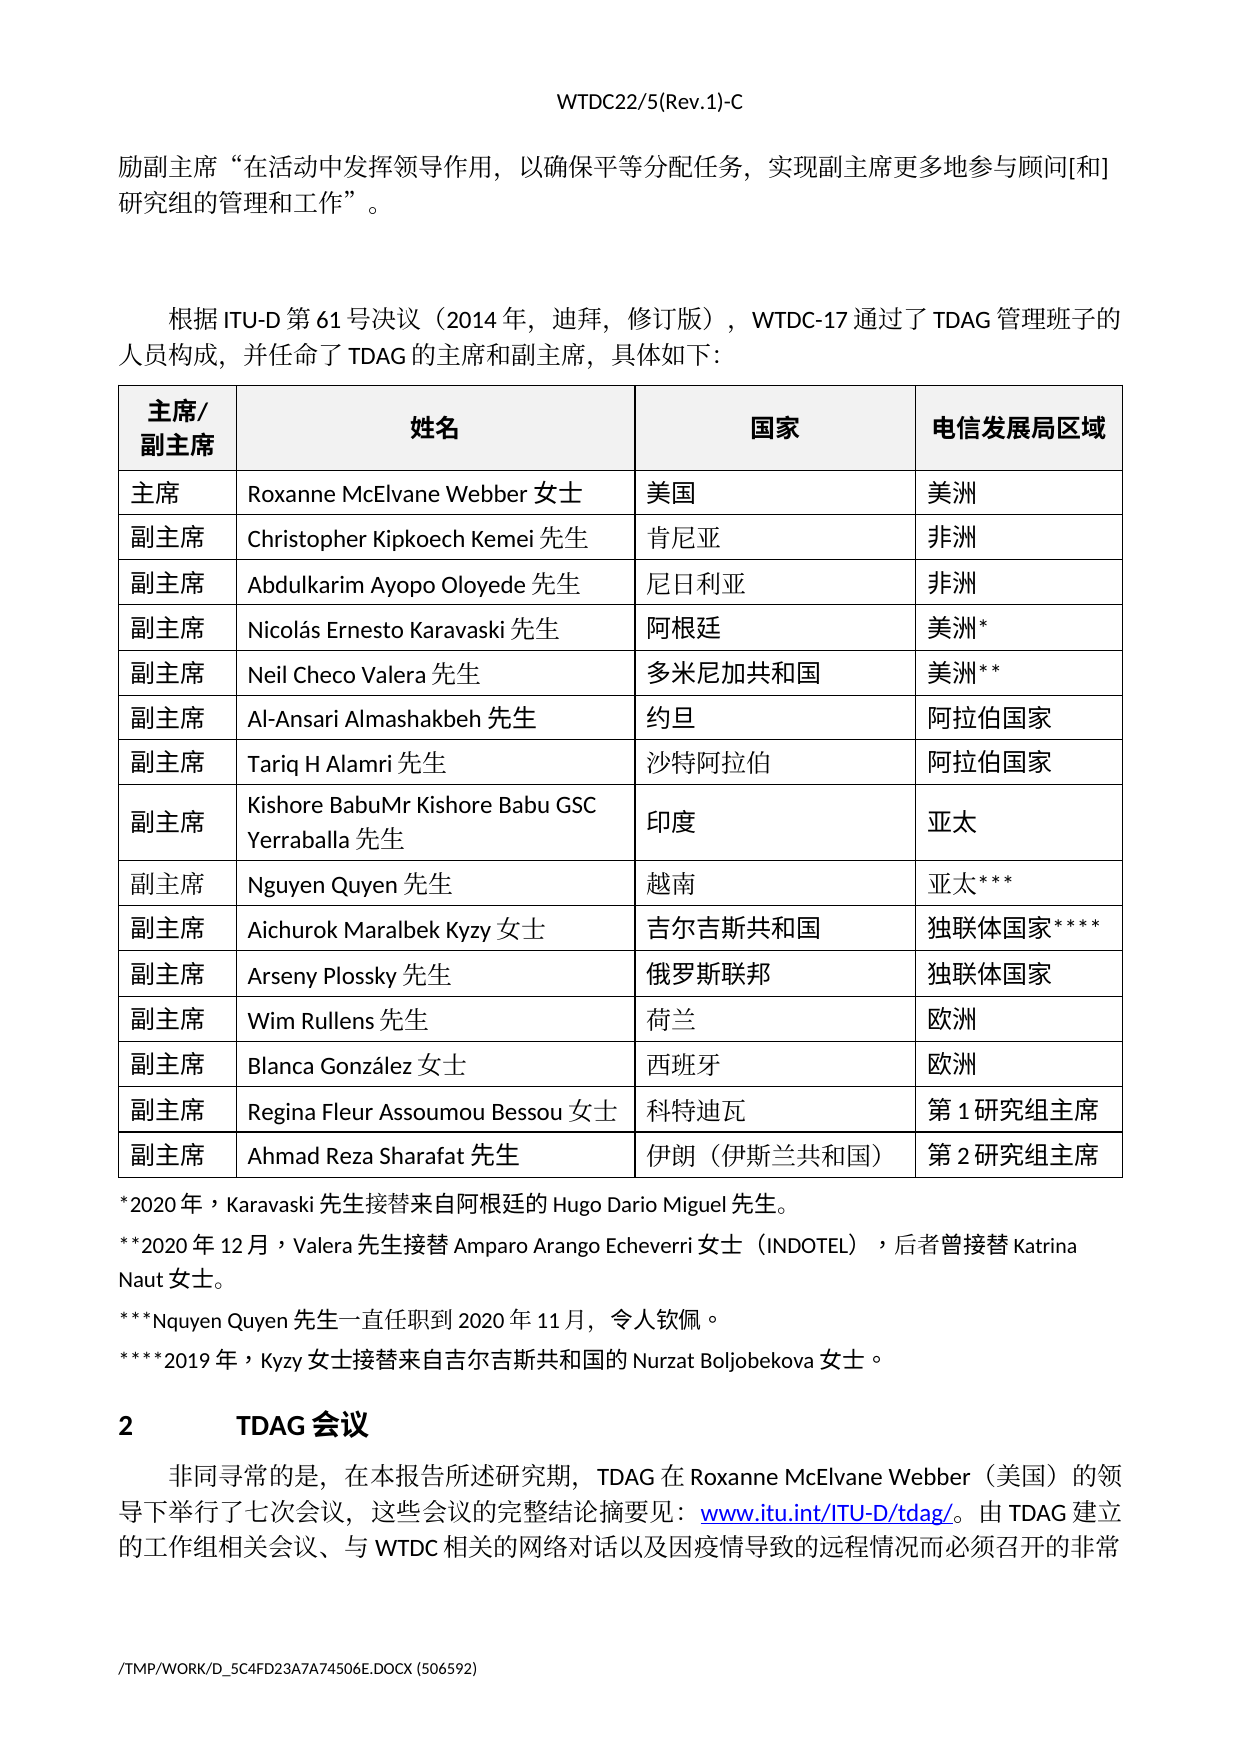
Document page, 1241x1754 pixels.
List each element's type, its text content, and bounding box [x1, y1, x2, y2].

text **2020年12月，Valera先生接替Amparo Arango Echeverri女士（INDOTEL），后者曾接替Katrina Naut女士。 [118, 1228, 1122, 1294]
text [118, 148, 1122, 219]
table_cell 独联体国家 [916, 951, 1122, 996]
table_cell Neil Checo Valera先生 [237, 651, 634, 695]
table_cell Kishore BabuMr Kishore Babu GSC Yerraballa先生 [237, 785, 634, 859]
table_cell 主席 [119, 471, 236, 514]
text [118, 1456, 1122, 1564]
table_cell 欧洲 [916, 997, 1122, 1041]
table_cell 副主席 [119, 997, 236, 1041]
table_cell 美洲** [916, 651, 1122, 695]
table_cell 亚太 [916, 785, 1122, 859]
table_header 姓名 [237, 386, 634, 470]
table_cell Roxanne McElvane Webber女士 [237, 471, 634, 514]
table_cell Christopher Kipkoech Kemei先生 [237, 515, 634, 559]
table_cell 第2研究组主席 [916, 1133, 1122, 1177]
table_cell Nguyen Quyen先生 [237, 861, 634, 905]
table_cell Blanca González女士 [237, 1042, 634, 1086]
table_cell 阿拉伯国家 [916, 740, 1122, 784]
table_cell Nicolás Ernesto Karavaski先生 [237, 605, 634, 650]
table_cell 约旦 [636, 696, 915, 738]
table_cell Al-Ansari Almashakbeh先生 [237, 696, 634, 738]
table_cell 副主席 [119, 605, 236, 650]
table_cell 尼日利亚 [636, 560, 915, 604]
table_cell 肯尼亚 [636, 515, 915, 559]
table_cell 副主席 [119, 1133, 236, 1177]
table_cell 科特迪瓦 [636, 1087, 915, 1131]
text *2020年，Karavaski先生接替来自阿根廷的Hugo Dario Miguel先生。 [118, 1186, 1122, 1219]
table_cell 伊朗（伊斯兰共和国） [636, 1133, 915, 1177]
table_header 国家 [636, 386, 915, 470]
table_cell Ahmad Reza Sharafat先生 [237, 1133, 634, 1177]
table_cell Aichurok Maralbek Kyzy女士 [237, 906, 634, 950]
table_cell 副主席 [119, 785, 236, 859]
table_cell 副主席 [119, 696, 236, 738]
table_cell 吉尔吉斯共和国 [636, 906, 915, 950]
table_cell 亚太*** [916, 861, 1122, 905]
table_cell 沙特阿拉伯 [636, 740, 915, 784]
table_header 主席/ 副主席 [119, 386, 236, 470]
table_cell Wim Rullens先生 [237, 997, 634, 1041]
table_cell 非洲 [916, 560, 1122, 604]
table_cell Arseny Plossky先生 [237, 951, 634, 996]
subtitle 2 TDAG会议 [118, 1404, 1122, 1444]
table_cell 西班牙 [636, 1042, 915, 1086]
table_cell 多米尼加共和国 [636, 651, 915, 695]
table_cell 副主席 [119, 651, 236, 695]
table_cell 副主席 [119, 1087, 236, 1131]
table_cell 非洲 [916, 515, 1122, 559]
table_cell 副主席 [119, 861, 236, 905]
table_cell 独联体国家**** [916, 906, 1122, 950]
table_cell 印度 [636, 785, 915, 859]
table_header 电信发展局区域 [916, 386, 1122, 470]
text 根据ITU-D第61号决议（2014年，迪拜，修订版），WTDC-17通过了TDAG管理班子的人员构成，并任命了TDAG的主席和副主席，具体如下： [118, 300, 1122, 372]
table_cell Abdulkarim Ayopo Oloyede先生 [237, 560, 634, 604]
table_cell 副主席 [119, 515, 236, 559]
table_cell 俄罗斯联邦 [636, 951, 915, 996]
table_cell 副主席 [119, 740, 236, 784]
table_cell 阿拉伯国家 [916, 696, 1122, 738]
text ****2019年，Kyzy女士接替来自吉尔吉斯共和国的Nurzat Boljobekova女士。 [118, 1344, 1122, 1375]
table_cell 美洲* [916, 605, 1122, 650]
table_cell 副主席 [119, 906, 236, 950]
table_cell 第1研究组主席 [916, 1087, 1122, 1131]
table_cell 副主席 [119, 951, 236, 996]
table_cell 副主席 [119, 1042, 236, 1086]
table_cell 荷兰 [636, 997, 915, 1041]
table_cell 副主席 [119, 560, 236, 604]
table_cell 欧洲 [916, 1042, 1122, 1086]
table_cell 美洲 [916, 471, 1122, 514]
table_cell 阿根廷 [636, 605, 915, 650]
table_cell 美国 [636, 471, 915, 514]
table_cell Regina Fleur Assoumou Bessou女士 [237, 1087, 634, 1131]
text ***Nquyen Quyen先生一直任职到2020年11月，令人钦佩。 [118, 1302, 1122, 1335]
table_cell 越南 [636, 861, 915, 905]
table_cell Tariq H Alamri先生 [237, 740, 634, 784]
